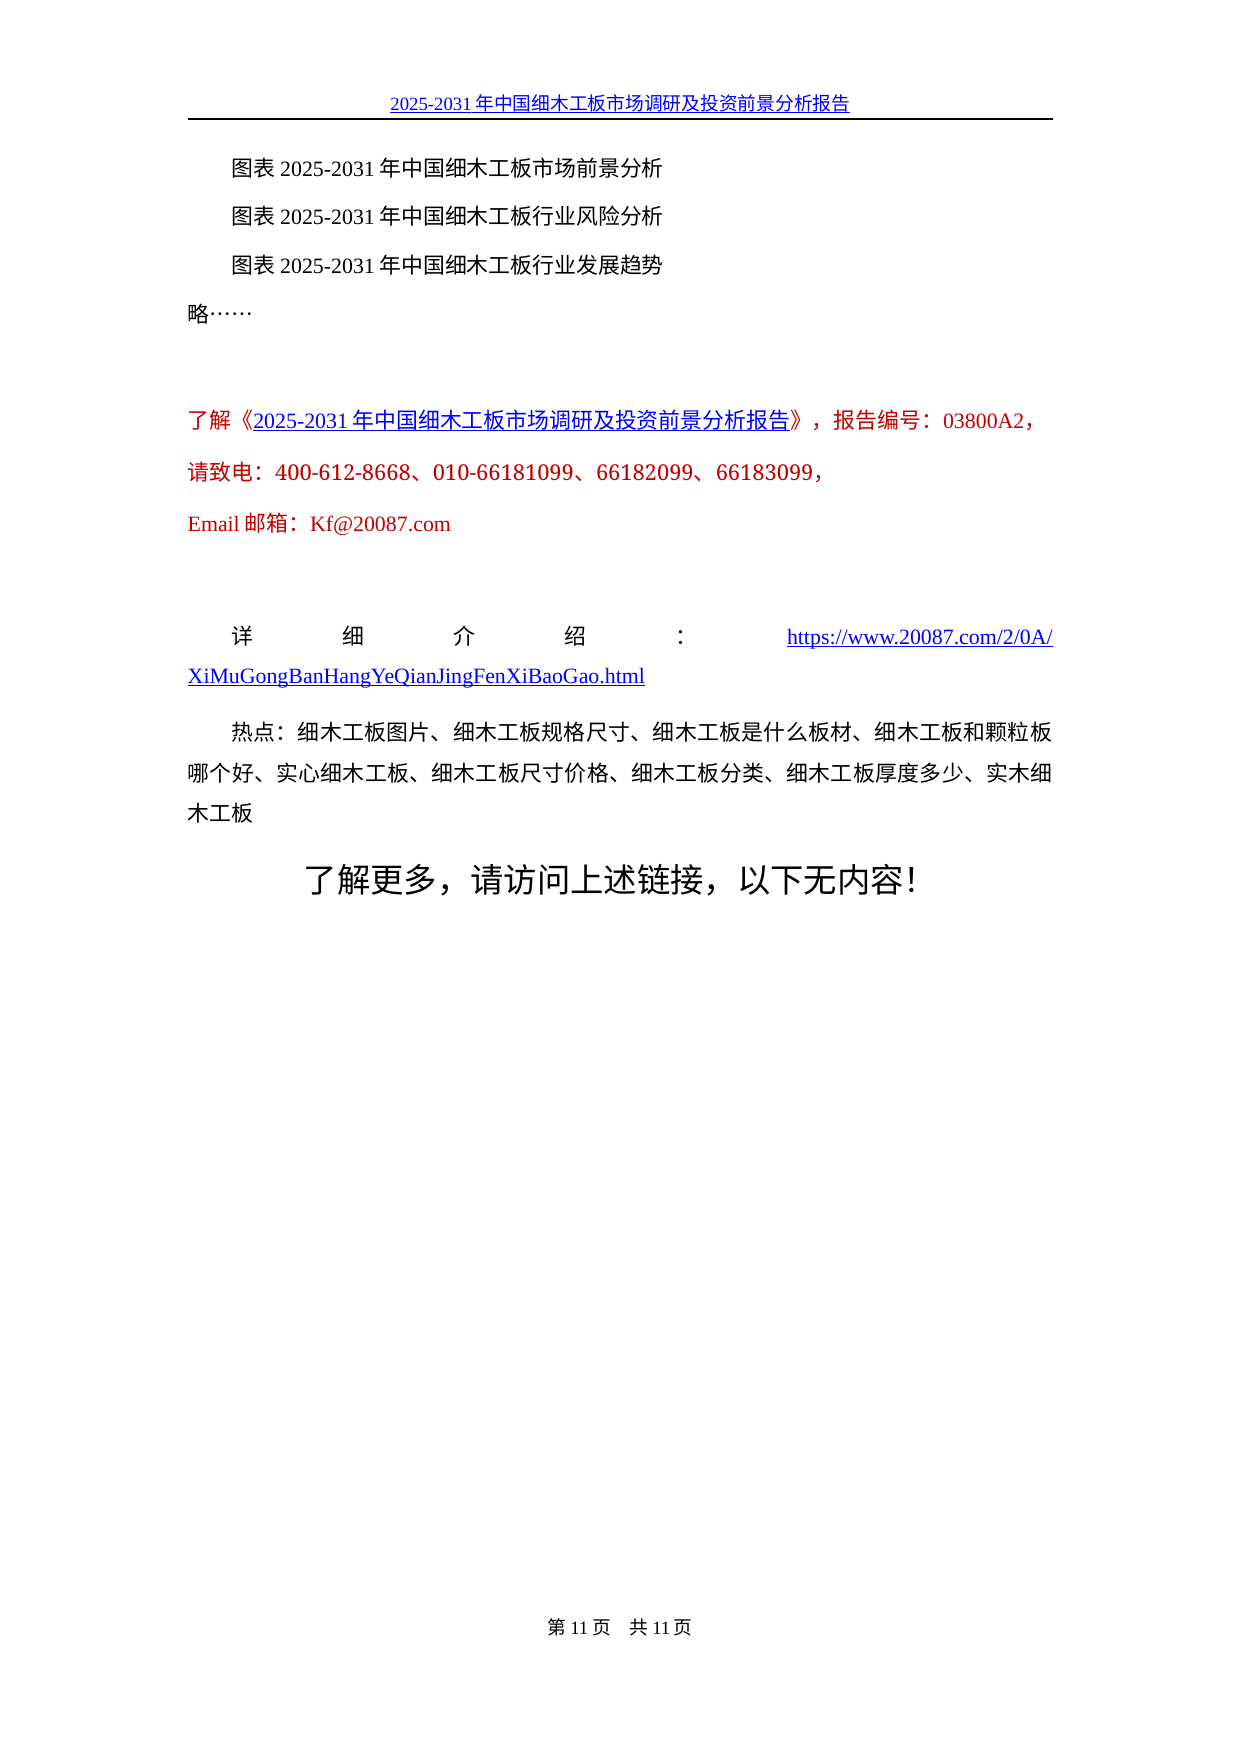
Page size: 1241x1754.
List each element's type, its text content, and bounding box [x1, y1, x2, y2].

text 请致电：400-612-8668、010-66181099、66182099、66183099， [187, 454, 1053, 487]
text 了解《2025-2031年中国细木工板市场调研及投资前景分析报告》，报告编号：03800A2， [187, 403, 1053, 435]
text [187, 150, 1053, 329]
title 了解更多，请访问上述链接，以下无内容！ [187, 846, 1053, 911]
text Email邮箱：Kf@20087.com [187, 506, 1053, 538]
text 详细介绍：https://www.20087.com/2/0A/XiMuGongBanHangYeQianJingFenXiBaoGao.html [187, 619, 1053, 692]
text 热点：细木工板图片、细木工板规格尺寸、细木工板是什么板材、细木工板和颗粒板哪个好、实心细木工板、细木工板尺寸价格、细木工板分类、细木工板厚度多少、实木细木工板 [187, 714, 1053, 828]
